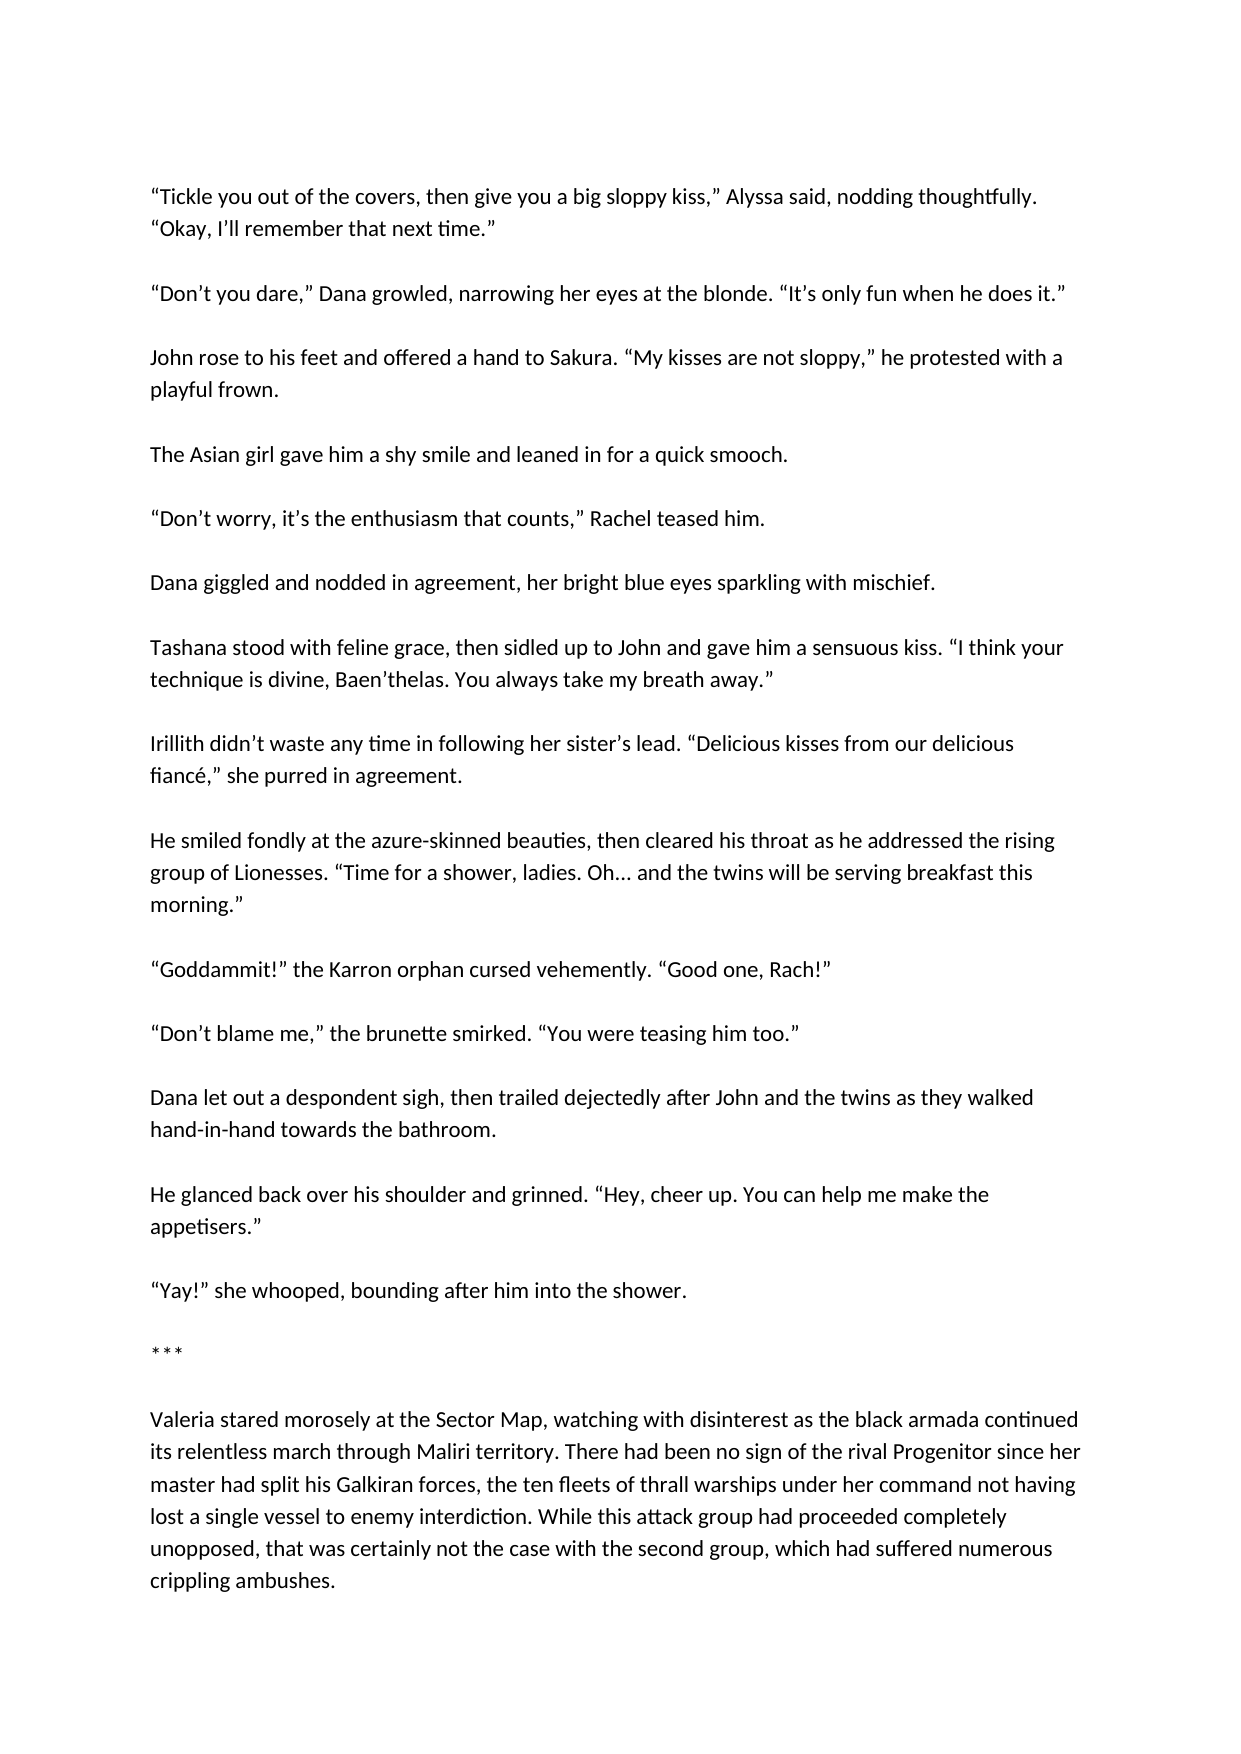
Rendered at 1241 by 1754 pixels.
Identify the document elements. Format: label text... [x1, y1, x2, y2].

text “Yay!” she whooped, bounding after him into the shower. [150, 1277, 1090, 1304]
text The Asian girl gave him a shy smile and leaned in for a quick smooch. [150, 440, 1090, 468]
text He glanced back over his shoulder and grinned. “Hey, cheer up. You can help me make the appetisers.” [150, 1180, 1090, 1240]
text *** [150, 1341, 1090, 1369]
text Valeria stared morosely at the Sector Map, watching with disinterest as the black armada continued its relentless march through Maliri territory. There had been no sign of the rival Progenitor since her master had split his Galkiran forces, the ten fleets of thrall warships under her command not having lost a single vessel to enemy interdiction. While this attack group had proceeded completely unopposed, that was certainly not the case with the second group, which had suffered numerous crippling ambushes. [150, 1405, 1090, 1594]
text “Goddammit!” the Karron orphan cursed vehemently. “Good one, Rach!” [150, 955, 1090, 983]
text Dana giggled and nodded in agreement, her bright blue eyes sparkling with mischief. [150, 568, 1090, 596]
text “Tickle you out of the covers, then give you a big sloppy kiss,” Alyssa said, nodding thoughtfully. “Okay, I’ll remember that next time.” [150, 182, 1090, 242]
text Irillith didn’t waste any time in following her sister’s lead. “Delicious kisses from our delicious fiancé,” she purred in agreement. [150, 729, 1090, 789]
text “Don’t you dare,” Dana growled, narrowing her eyes at the blonde. “It’s only fun when he does it.” [150, 279, 1090, 307]
text John rose to his feet and offered a hand to Sakura. “My kisses are not sloppy,” he protested with a playful frown. [150, 343, 1090, 403]
text “Don’t blame me,” the brunette smirked. “You were teasing him too.” [150, 1019, 1090, 1047]
text Dana let out a despondent sigh, then trailed dejectedly after John and the twins as they walked hand-in-hand towards the bathroom. [150, 1083, 1090, 1144]
text He smiled fondly at the azure-skinned beauties, then cleared his throat as he addressed the rising group of Lionesses. “Time for a shower, ladies. Oh... and the twins will be serving breakfast this morning.” [150, 826, 1090, 918]
text Tashana stood with feline grace, then sidled up to John and gave him a sensuous kiss. “I think your technique is divine, Baen’thelas. You always take my breath away.” [150, 633, 1090, 693]
text “Don’t worry, it’s the enthusiasm that counts,” Rachel teased him. [150, 504, 1090, 532]
